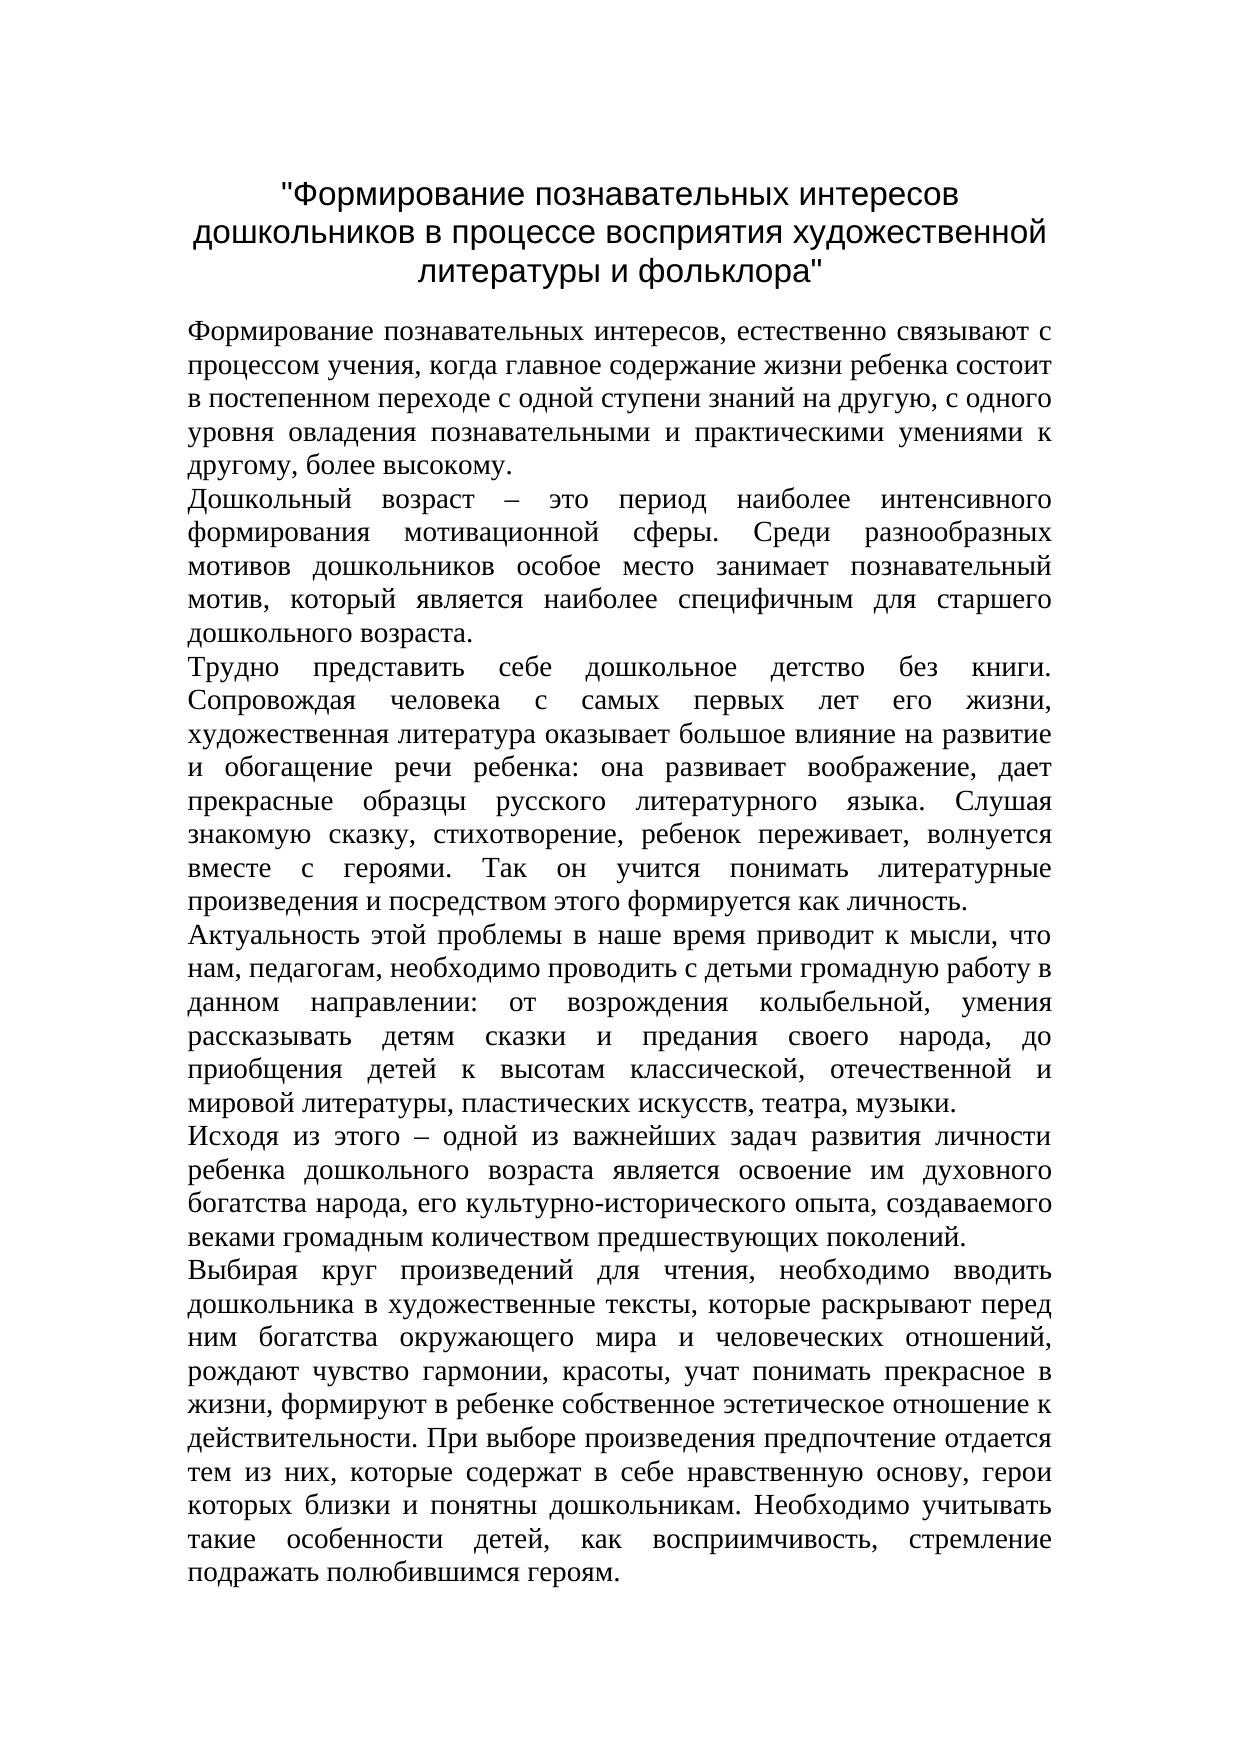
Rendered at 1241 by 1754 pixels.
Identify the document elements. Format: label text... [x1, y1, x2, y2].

text Формирование познавательных интересов, естественно связывают с процессом учения, когда главное содержание жизни ребенка состоит в постепенном переходе с одной ступени знаний на другую, с одного уровня овладения познавательными и практическими умениями к другому, более высокому. [187, 313, 1053, 481]
text Исходя из этого – одной из важнейших задач развития личности ребенка дошкольного возраста является освоение им духовного богатства народа, его культурно-исторического опыта, создаваемого веками громадным количеством предшествующих поколений. [187, 1118, 1053, 1252]
text "Формирование познавательных интересов дошкольников в процессе восприятия художественной литературы и фольклора" [187, 174, 1053, 289]
text Дошкольный возраст – это период наиболее интенсивного формирования мотивационной сферы. Среди разнообразных мотивов дошкольников особое место занимает познавательный мотив, который является наиболее специфичным для старшего дошкольного возраста. [187, 481, 1053, 649]
text Выбирая круг произведений для чтения, необходимо вводить дошкольника в художественные тексты, которые раскрывают перед ним богатства окружающего мира и человеческих отношений, рождают чувство гармонии, красоты, учат понимать прекрасное в жизни, формируют в ребенке собственное эстетическое отношение к действительности. При выборе произведения предпочтение отдается тем из них, которые содержат в себе нравственную основу, герои которых близки и понятны дошкольникам. Необходимо учитывать такие особенности детей, как восприимчивость, стремление подражать полюбившимся героям. [187, 1252, 1053, 1588]
text Актуальность этой проблемы в наше время приводит к мысли, что нам, педагогам, необходимо проводить с детьми громадную работу в данном направлении: от возрождения колыбельной, умения рассказывать детям сказки и предания своего народа, до приобщения детей к высотам классической, отечественной и мировой литературы, пластических искусств, театра, музыки. [187, 917, 1053, 1118]
text Трудно представить себе дошкольное детство без книги. Сопровождая человека с самых первых лет его жизни, художественная литература оказывает большое влияние на развитие и обогащение речи ребенка: она развивает воображение, дает прекрасные образцы русского литературного языка. Слушая знакомую сказку, стихотворение, ребенок переживает, волнуется вместе с героями. Так он учится понимать литературные произведения и посредством этого формируется как личность. [187, 649, 1053, 917]
